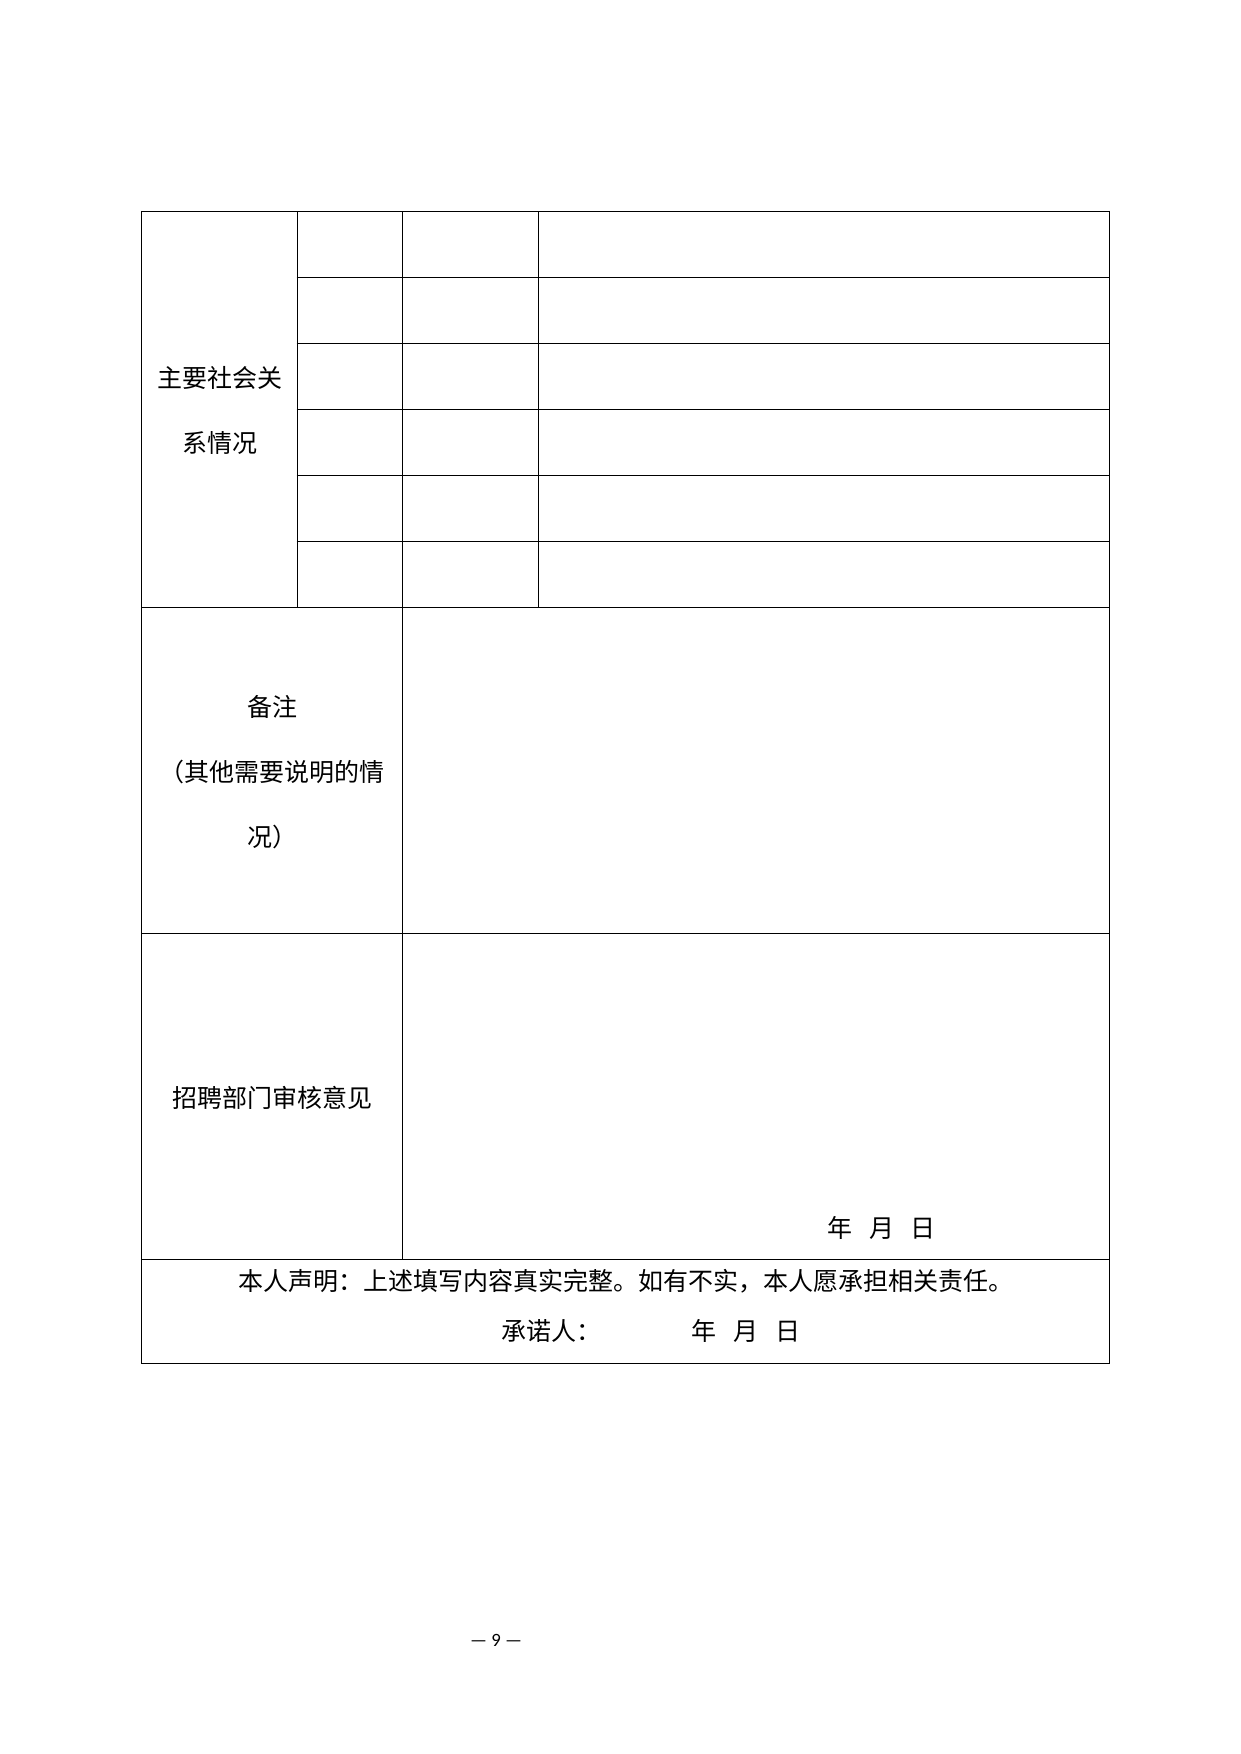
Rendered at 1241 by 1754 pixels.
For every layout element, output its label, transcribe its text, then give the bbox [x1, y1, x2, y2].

table_cell 备注 （其他需要说明的情况） [142, 608, 402, 933]
table_cell [539, 278, 1109, 343]
table_cell 本人声明：上述填写内容真实完整。如有不实，本人愿承担相关责任。 承诺人： 年 月 日 [142, 1260, 1109, 1363]
table_cell [298, 476, 402, 541]
table_cell [403, 344, 538, 409]
table_cell [403, 608, 1109, 933]
table_cell 年 月 日 [403, 934, 1109, 1259]
table_cell [298, 212, 402, 277]
table_cell [403, 410, 538, 475]
table_cell [403, 542, 538, 607]
table_cell [539, 542, 1109, 607]
table_cell [403, 476, 538, 541]
table_cell [298, 542, 402, 607]
table_cell [539, 344, 1109, 409]
table_cell [403, 278, 538, 343]
table_cell [298, 344, 402, 409]
table_cell [539, 476, 1109, 541]
table_cell [403, 212, 538, 277]
table_cell 招聘部门审核意见 [142, 934, 402, 1259]
table_cell [539, 410, 1109, 475]
table_cell [298, 278, 402, 343]
table_cell [298, 410, 402, 475]
table_cell 直系亲属及主要社会关系情况 [142, 212, 297, 607]
table_cell [539, 212, 1109, 277]
